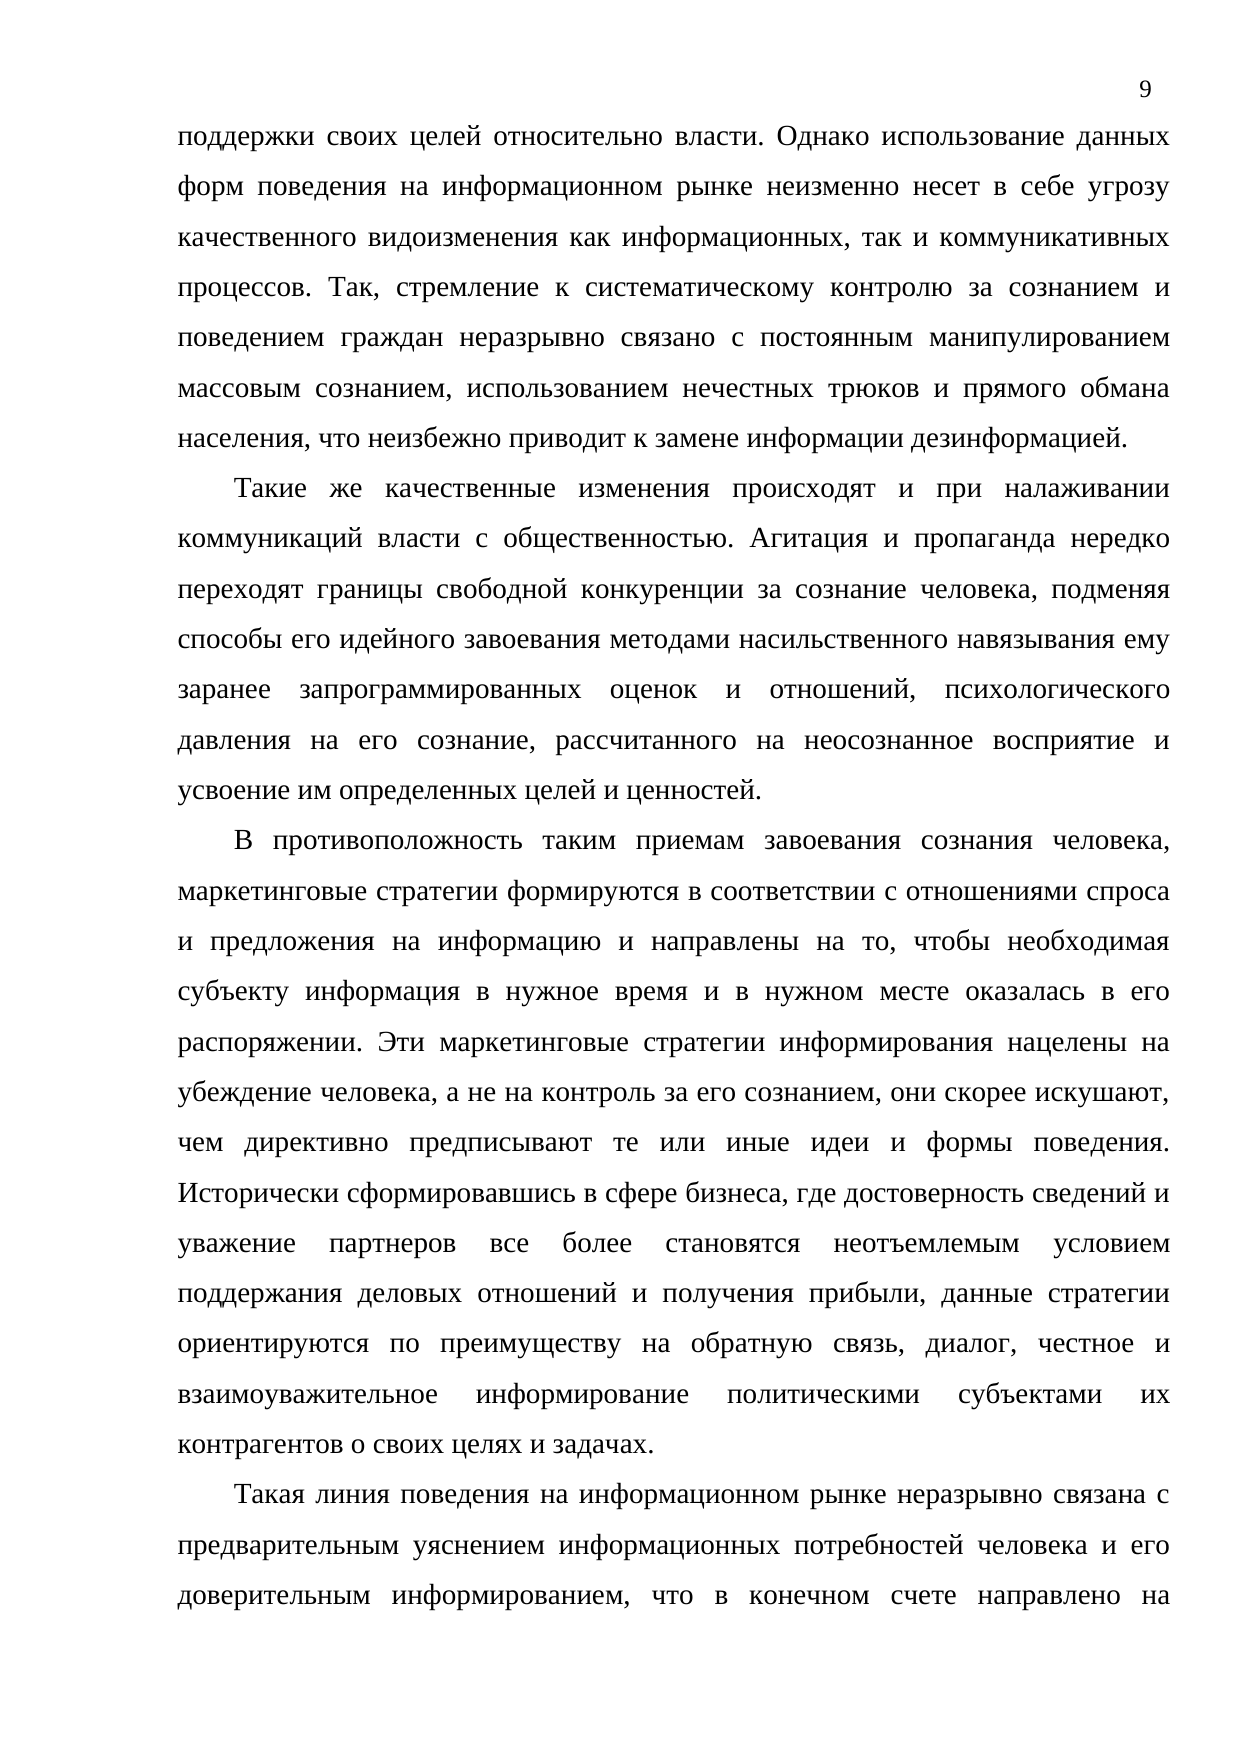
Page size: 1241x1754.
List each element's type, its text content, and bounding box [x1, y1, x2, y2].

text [177, 1477, 1171, 1611]
text Такие же качественные изменения происходят и при налаживании коммуникаций власти с общественностью. Агитация и пропаганда нередко переходят границы свободной конкуренции за сознание человека, подменяя способы его идейного завоевания методами насильственного навязывания ему заранее запрограммированных оценок и отношений, психологического давления на его сознание, рассчитанного на неосознанное восприятие и усвоение им определенных целей и ценностей. [177, 470, 1171, 806]
text В противоположность таким приемам завоевания сознания человека, маркетинговые стратегии формируются в соответствии с отношениями спроса и предложения на информацию и направлены на то, чтобы необходимая субъекту информация в нужное время и в нужном месте оказалась в его распоряжении. Эти маркетинговые стратегии информирования нацелены на убеждение человека, а не на контроль за его сознанием, они скорее искушают, чем директивно предписывают те или иные идеи и формы поведения. Исторически сформировавшись в сфере бизнеса, где достоверность сведений и уважение партнеров все более становятся неотъемлемым условием поддержания деловых отношений и получения прибыли, данные стратегии ориентируются по преимуществу на обратную связь, диалог, честное и взаимоуважительное информирование политическими субъектами их контрагентов о своих целях и задачах. [177, 822, 1171, 1460]
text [177, 118, 1171, 453]
